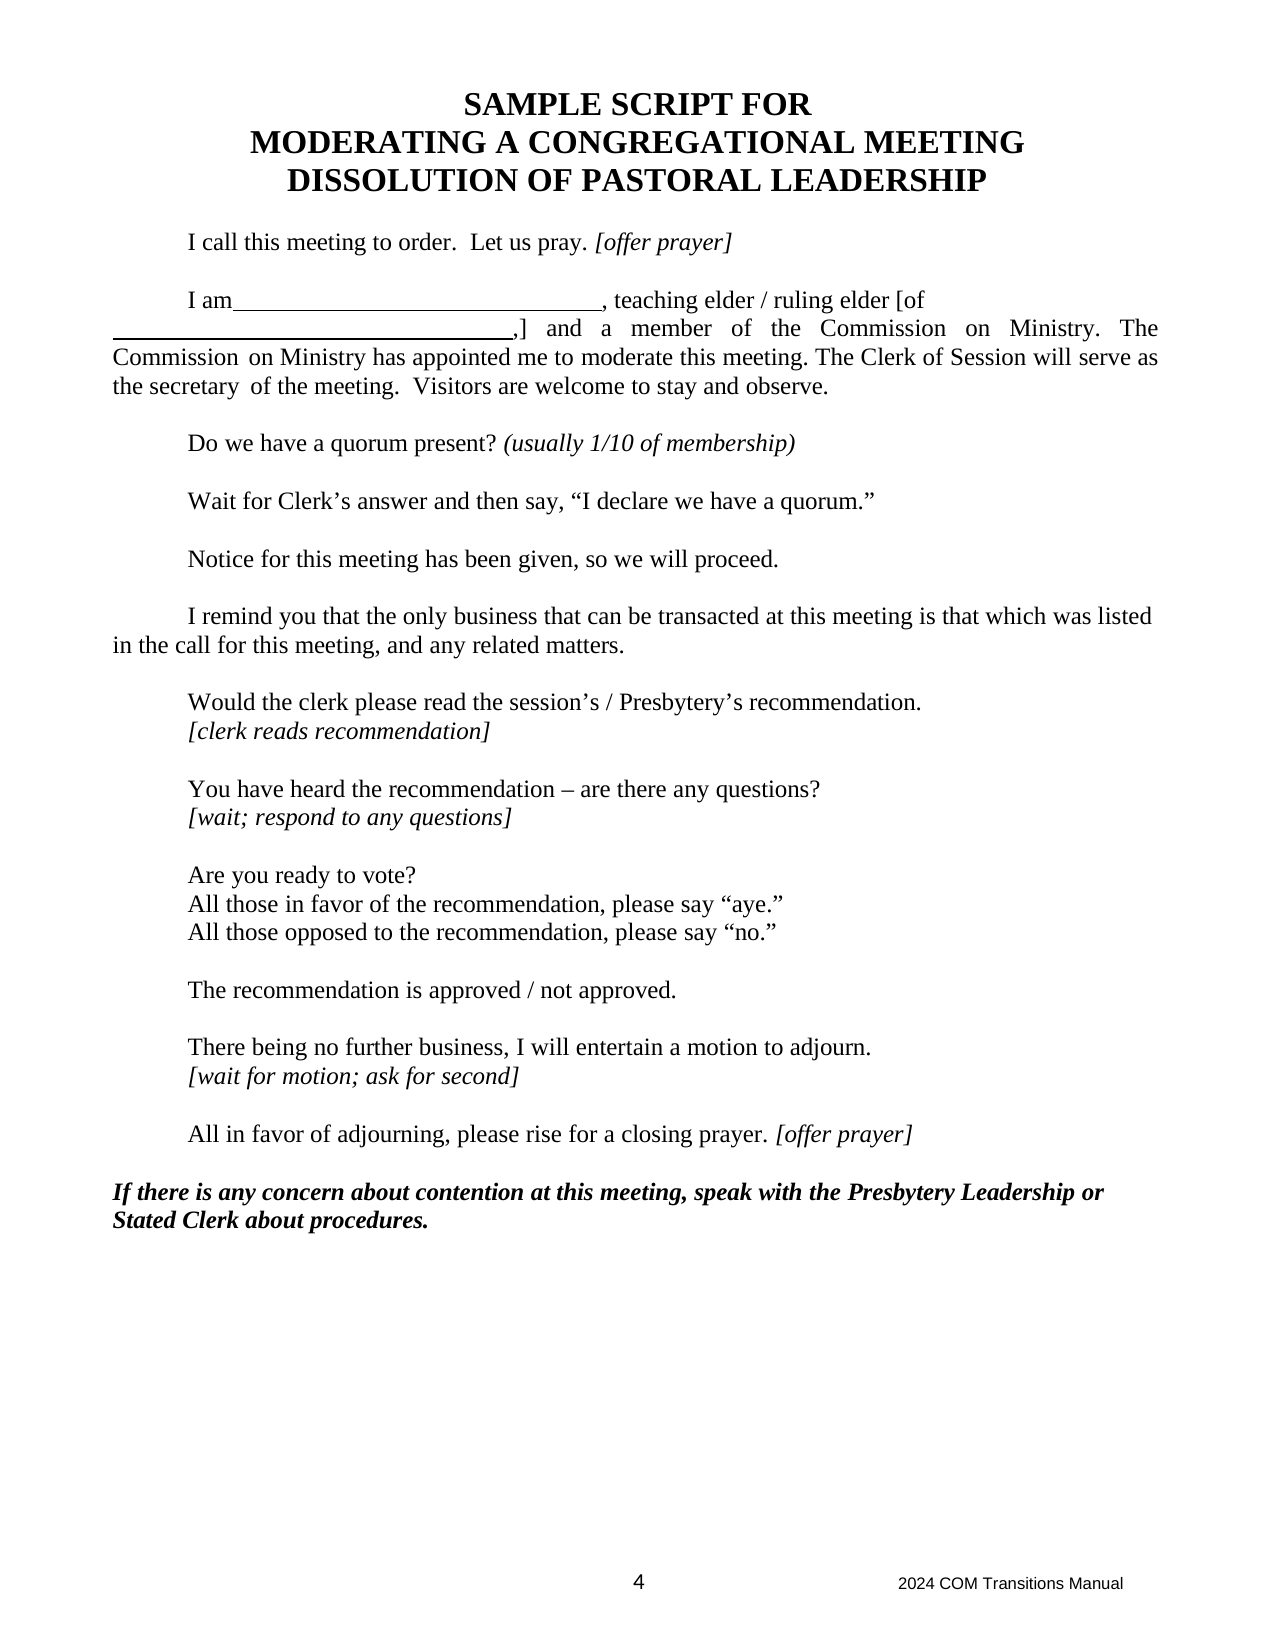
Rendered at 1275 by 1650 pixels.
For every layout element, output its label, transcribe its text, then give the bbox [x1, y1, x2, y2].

text There being no further business, I will entertain a motion to adjourn. [187, 1032, 1171, 1061]
text DISSOLUTION OF PASTORAL LEADERSHIP [287, 161, 1171, 199]
text I am , teaching elder / ruling elder [of [187, 285, 1171, 313]
text [clerk reads recommendation] [187, 716, 1171, 745]
text Notice for this meeting has been given, so we will proceed. [187, 544, 1171, 572]
text All those in favor of the recommendation, please say “aye.” All those opposed to the recommendation, please say “no.” [187, 889, 812, 946]
text If there is any concern about contention at this meeting, speak with the Presbytery Leadership or Stated Clerk about procedures. [112, 1177, 1171, 1234]
text The recommendation is approved / not approved. [187, 975, 1171, 1004]
subtitle SAMPLE SCRIPT FOR MODERATING A CONGREGATIONAL MEETING [250, 84, 1043, 161]
text I remind you that the only business that can be transacted at this meeting is that which was listed in the call for this meeting, and any related matters. [112, 601, 1154, 659]
text Wait for Clerk’s answer and then say, “I declare we have a quorum.” [187, 486, 1171, 515]
text ,] and a member of the Commission on Ministry. The Commission on Ministry has appointed me to moderate this meeting. The Clerk of Session will serve as the secretary of the meeting. Visitors are welcome to stay and observe. [112, 313, 1159, 400]
text Would the clerk please read the session’s / Presbytery’s recommendation. [187, 687, 1171, 716]
text I call this meeting to order. Let us pray. [offer prayer] [187, 227, 1171, 256]
text [wait for motion; ask for second] [187, 1061, 1171, 1090]
text [wait; respond to any questions] [187, 802, 1171, 831]
text Do we have a quorum present? (usually 1/10 of membership) [187, 428, 1171, 457]
text Are you ready to vote? [187, 860, 1171, 889]
text You have heard the recommendation – are there any questions? [187, 774, 1171, 802]
text All in favor of adjourning, please rise for a closing prayer. [offer prayer] [187, 1119, 1171, 1147]
